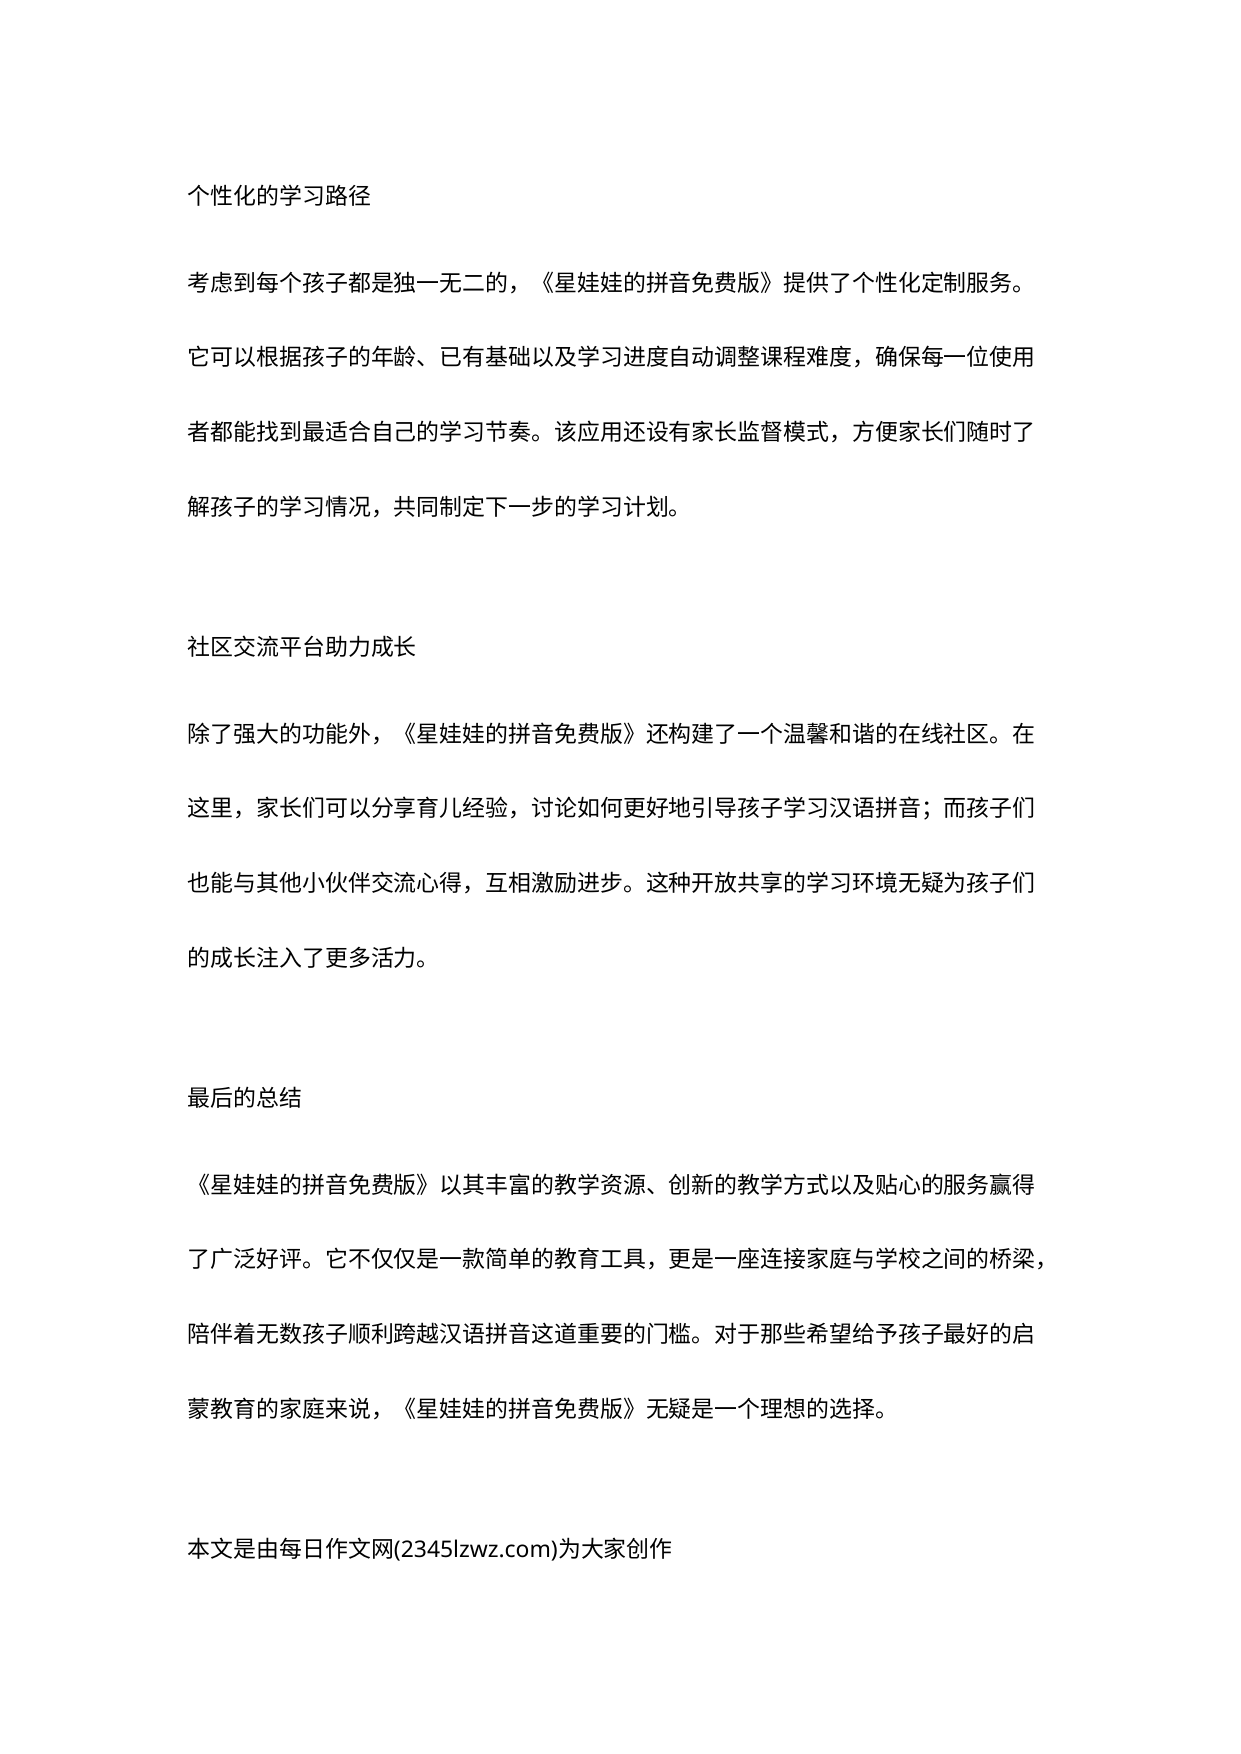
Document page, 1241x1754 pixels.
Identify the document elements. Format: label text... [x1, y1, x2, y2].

text 考虑到每个孩子都是独一无二的，《星娃娃的拼音免费版》提供了个性化定制服务。它可以根据孩子的年龄、已有基础以及学习进度自动调整课程难度，确保每一位使用者都能找到最适合自己的学习节奏。该应用还设有家长监督模式，方便家长们随时了解孩子的学习情况，共同制定下一步的学习计划。 [187, 248, 1053, 538]
text 最后的总结 [187, 1064, 1053, 1129]
text 《星娃娃的拼音免费版》以其丰富的教学资源、创新的教学方式以及贴心的服务赢得了广泛好评。它不仅仅是一款简单的教育工具，更是一座连接家庭与学校之间的桥梁，陪伴着无数孩子顺利跨越汉语拼音这道重要的门槛。对于那些希望给予孩子最好的启蒙教育的家庭来说，《星娃娃的拼音免费版》无疑是一个理想的选择。 [187, 1151, 1053, 1440]
text 社区交流平台助力成长 [187, 613, 1053, 678]
text 个性化的学习路径 [187, 162, 1053, 227]
text 本文是由每日作文网(2345lzwz.com)为大家创作 [187, 1515, 1053, 1580]
text 除了强大的功能外，《星娃娃的拼音免费版》还构建了一个温馨和谐的在线社区。在这里，家长们可以分享育儿经验，讨论如何更好地引导孩子学习汉语拼音；而孩子们也能与其他小伙伴交流心得，互相激励进步。这种开放共享的学习环境无疑为孩子们的成长注入了更多活力。 [187, 699, 1053, 989]
